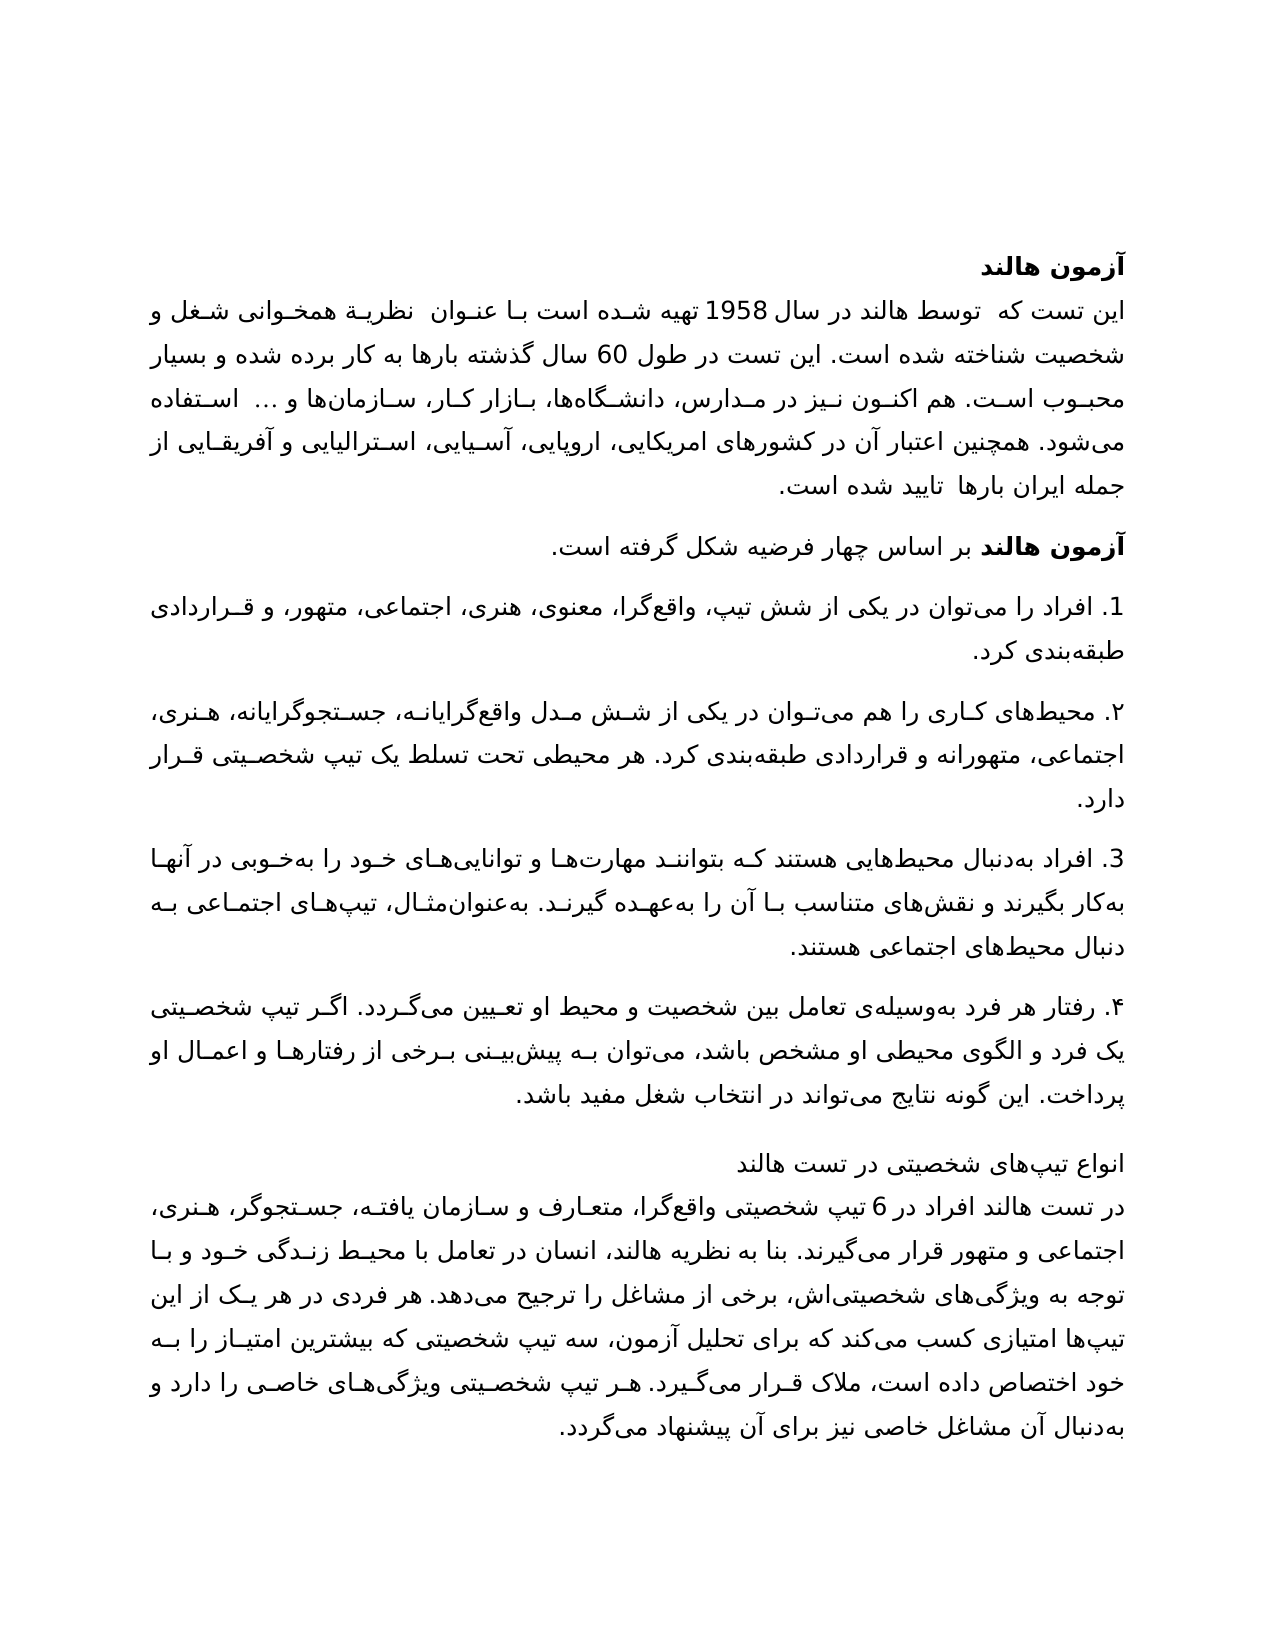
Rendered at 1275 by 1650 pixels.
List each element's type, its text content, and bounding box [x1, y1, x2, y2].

text این تست که توسط هالند در سال 1958 تهیه شده است با عنوان نظریة همخوانی شغل و شخصیت شناخته شده است. این تست در طول 60 سال گذشته بارها به کار برده شده و بسیار محبوب است. هم ‌اکنون نیز در مدارس، دانشگاه‌ها، بازار کار، سازمان‌ها و … استفاده می‌شود. همچنین اعتبار آن در کشورهای امریکایی، اروپایی، آسیایی، استرالیایی و آفریقایی از جمله ایران بارها تایید شده است. [150, 296, 1125, 501]
text آزمون هالند [150, 252, 1125, 281]
text آزمون هالند بر اساس چهار فرضیه شکل گرفته است. [150, 532, 1125, 561]
text 1. افراد را می‌توان در یکی از شش تیپ، واقع‌گرا، معنوی، هنری، اجتماعی، متهور، و قراردادی طبقه‌بندی کرد. [150, 592, 1125, 665]
text ۲. محیط‌های کاری را هم می‌توان در یکی از شش مدل واقع‌گرایانه، جستجوگرایانه، هنری، اجتماعی، متهورانه و قراردادی طبقه‌بندی کرد. هر محیطی تحت تسلط یک تیپ شخصیتی قرار دارد. [150, 697, 1125, 813]
text 3. افراد به‌دنبال محیط‌هایی هستند که بتوانند مهارت‌ها و توانایی‌های خود را به‌خوبی در آنها به‌کار بگیرند و نقش‌های متناسب با آن را به‌عهده گیرند. به‌عنوان‌مثال، تیپ‌های اجتماعی به دنبال محیط‌های اجتماعی هستند. [150, 844, 1125, 961]
text ۴. رفتار هر فرد به‌وسیله‌ی تعامل بین شخصیت و محیط او تعیین می‌گردد. اگر تیپ شخصیتی یک فرد و الگوی محیطی او مشخص باشد، می‌توان به پیش‌بینی برخی از رفتارها و اعمال او پرداخت. این گونه نتایج می‌تواند در انتخاب شغل مفید باشد. [150, 992, 1125, 1109]
text انواع تیپ‌های شخصیتی در تست هالند [150, 1149, 1125, 1178]
text در تست هالند افراد در 6 تیپ شخصیتی واقع‌گرا، متعارف و سازمان یافته، جستجوگر، هنری، اجتماعی و متهور قرار می‌گیرند. بنا به نظریه هالند، انسان در تعامل با محیط زندگی خود و با توجه به ویژگی‌های شخصیتی‌اش، برخی از مشاغل را ترجیح می‌دهد. هر فردی در هر یک از این تیپ‌ها امتیازی کسب می‌کند که برای تحلیل آزمون، سه تیپ شخصیتی که بیشترین امتیاز را به خود اختصاص داده است، ملاک قرار می‌گیرد. هر تیپ شخصیتی ویژگی‌های خاصی را دارد و به‌دنبال آن مشاغل خاصی نیز برای آن پیشنهاد می‌گردد. [150, 1192, 1125, 1442]
